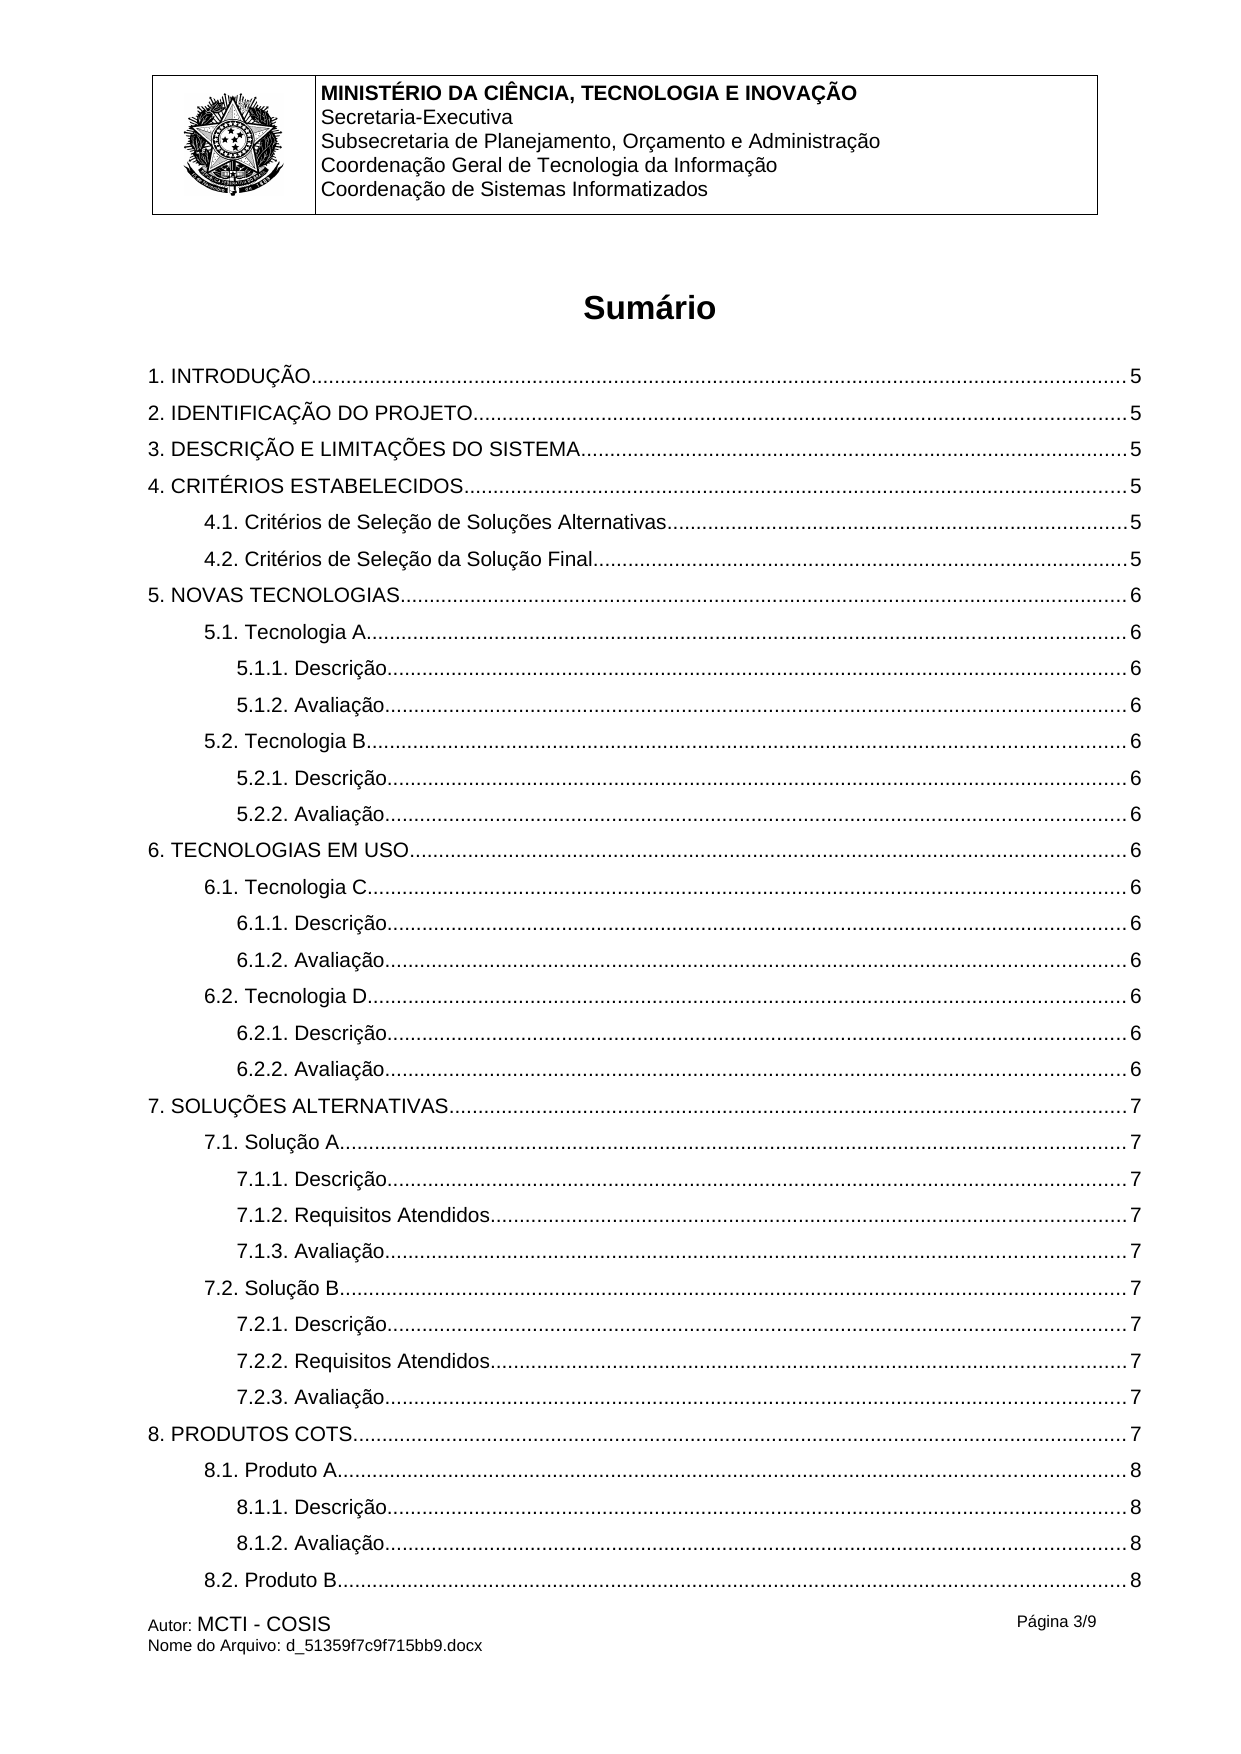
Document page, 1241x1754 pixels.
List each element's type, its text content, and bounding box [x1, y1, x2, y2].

picture [183, 93, 284, 196]
title Sumário [148, 288, 1152, 327]
